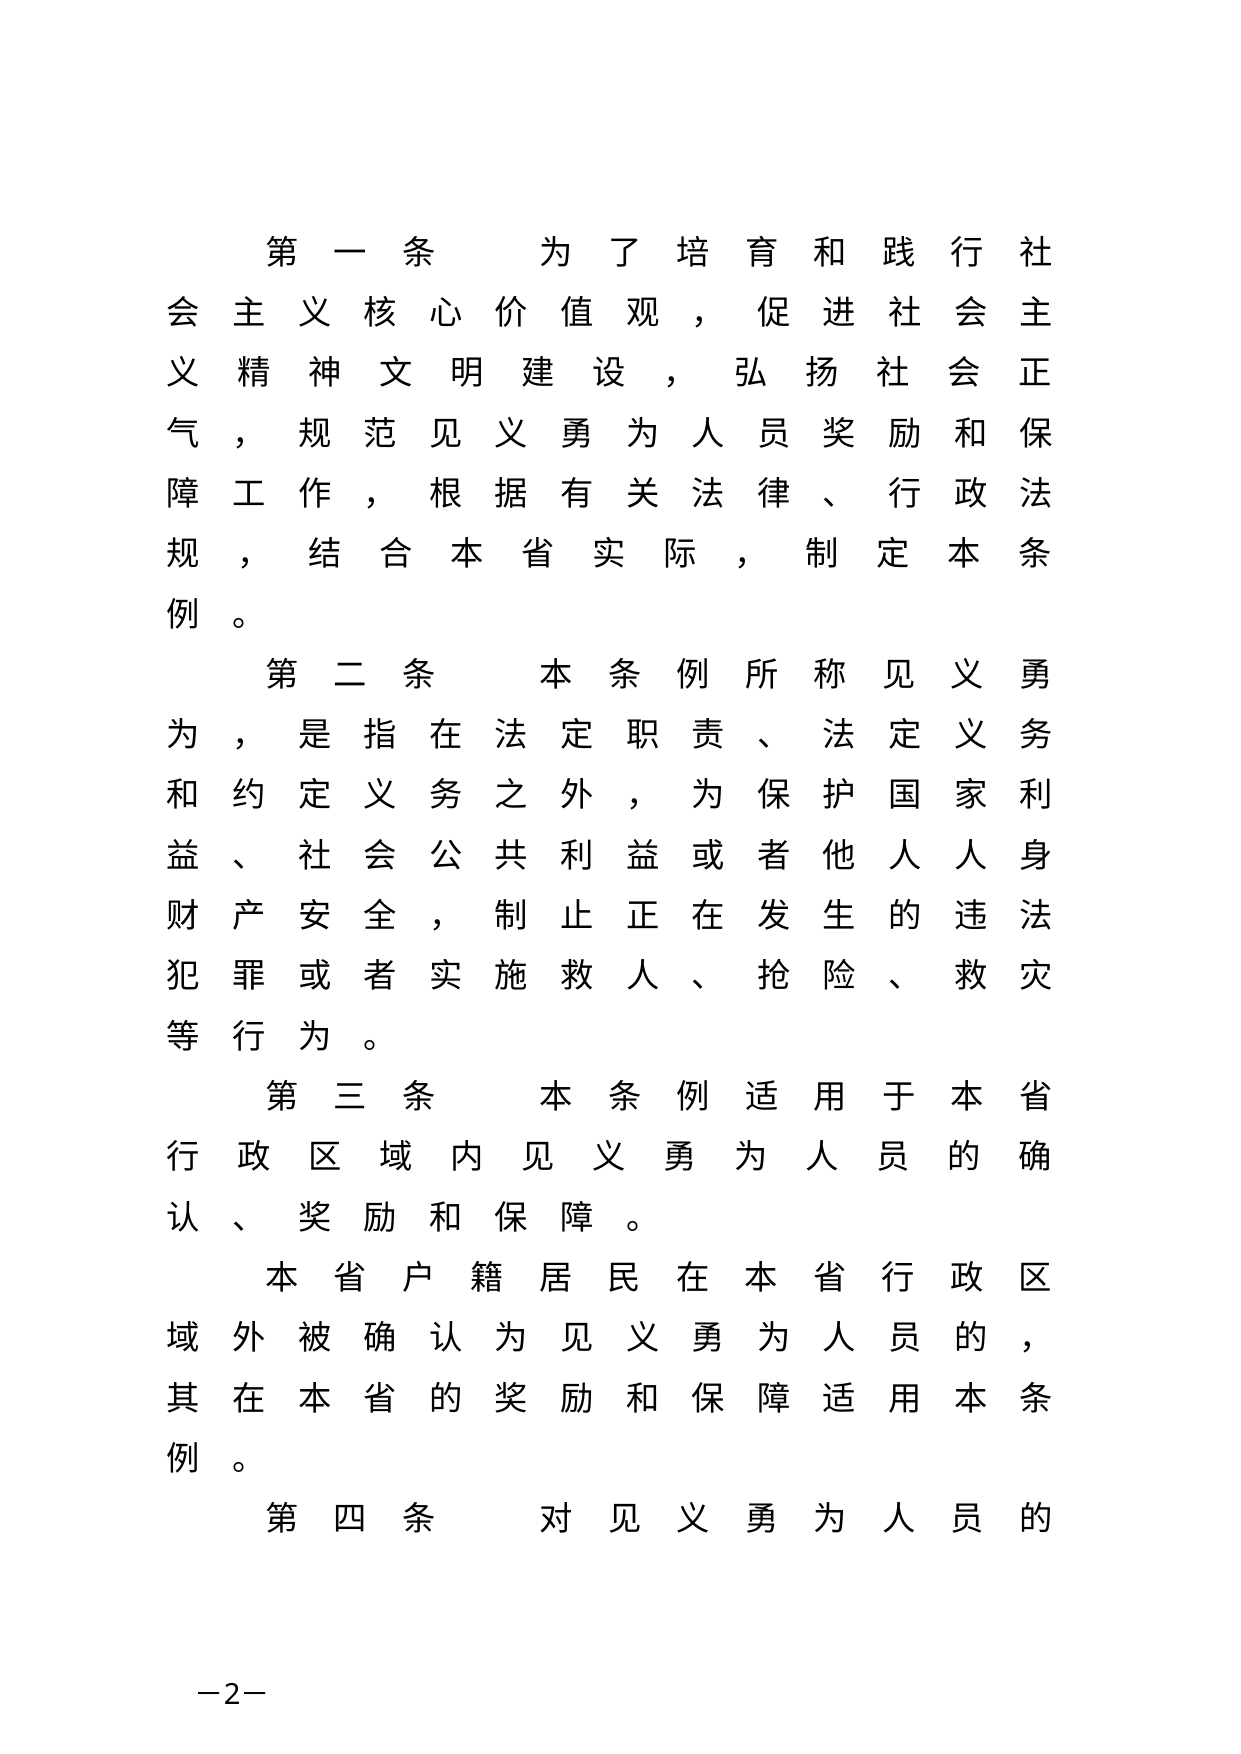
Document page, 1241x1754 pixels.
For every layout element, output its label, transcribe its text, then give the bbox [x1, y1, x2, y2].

text 本省户籍居民在本省行政区域外被确认为见义勇为人员的，其在本省的奖励和保障适用本条例。 [167, 1245, 1085, 1486]
text 第三条 本条例适用于本省行政区域内见义勇为人员的确认、奖励和保障。 [167, 1064, 1085, 1245]
text 第二条 本条例所称见义勇为，是指在法定职责、法定义务和约定义务之外，为保护国家利益、社会公共利益或者他人人身财产安全，制止正在发生的违法犯罪或者实施救人、抢险、救灾等行为。 [167, 642, 1085, 1064]
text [167, 1486, 1085, 1546]
text 第一条 为了培育和践行社会主义核心价值观，促进社会主义精神文明建设，弘扬社会正气，规范见义勇为人员奖励和保障工作，根据有关法律、行政法规，结合本省实际，制定本条例。 [167, 219, 1085, 642]
